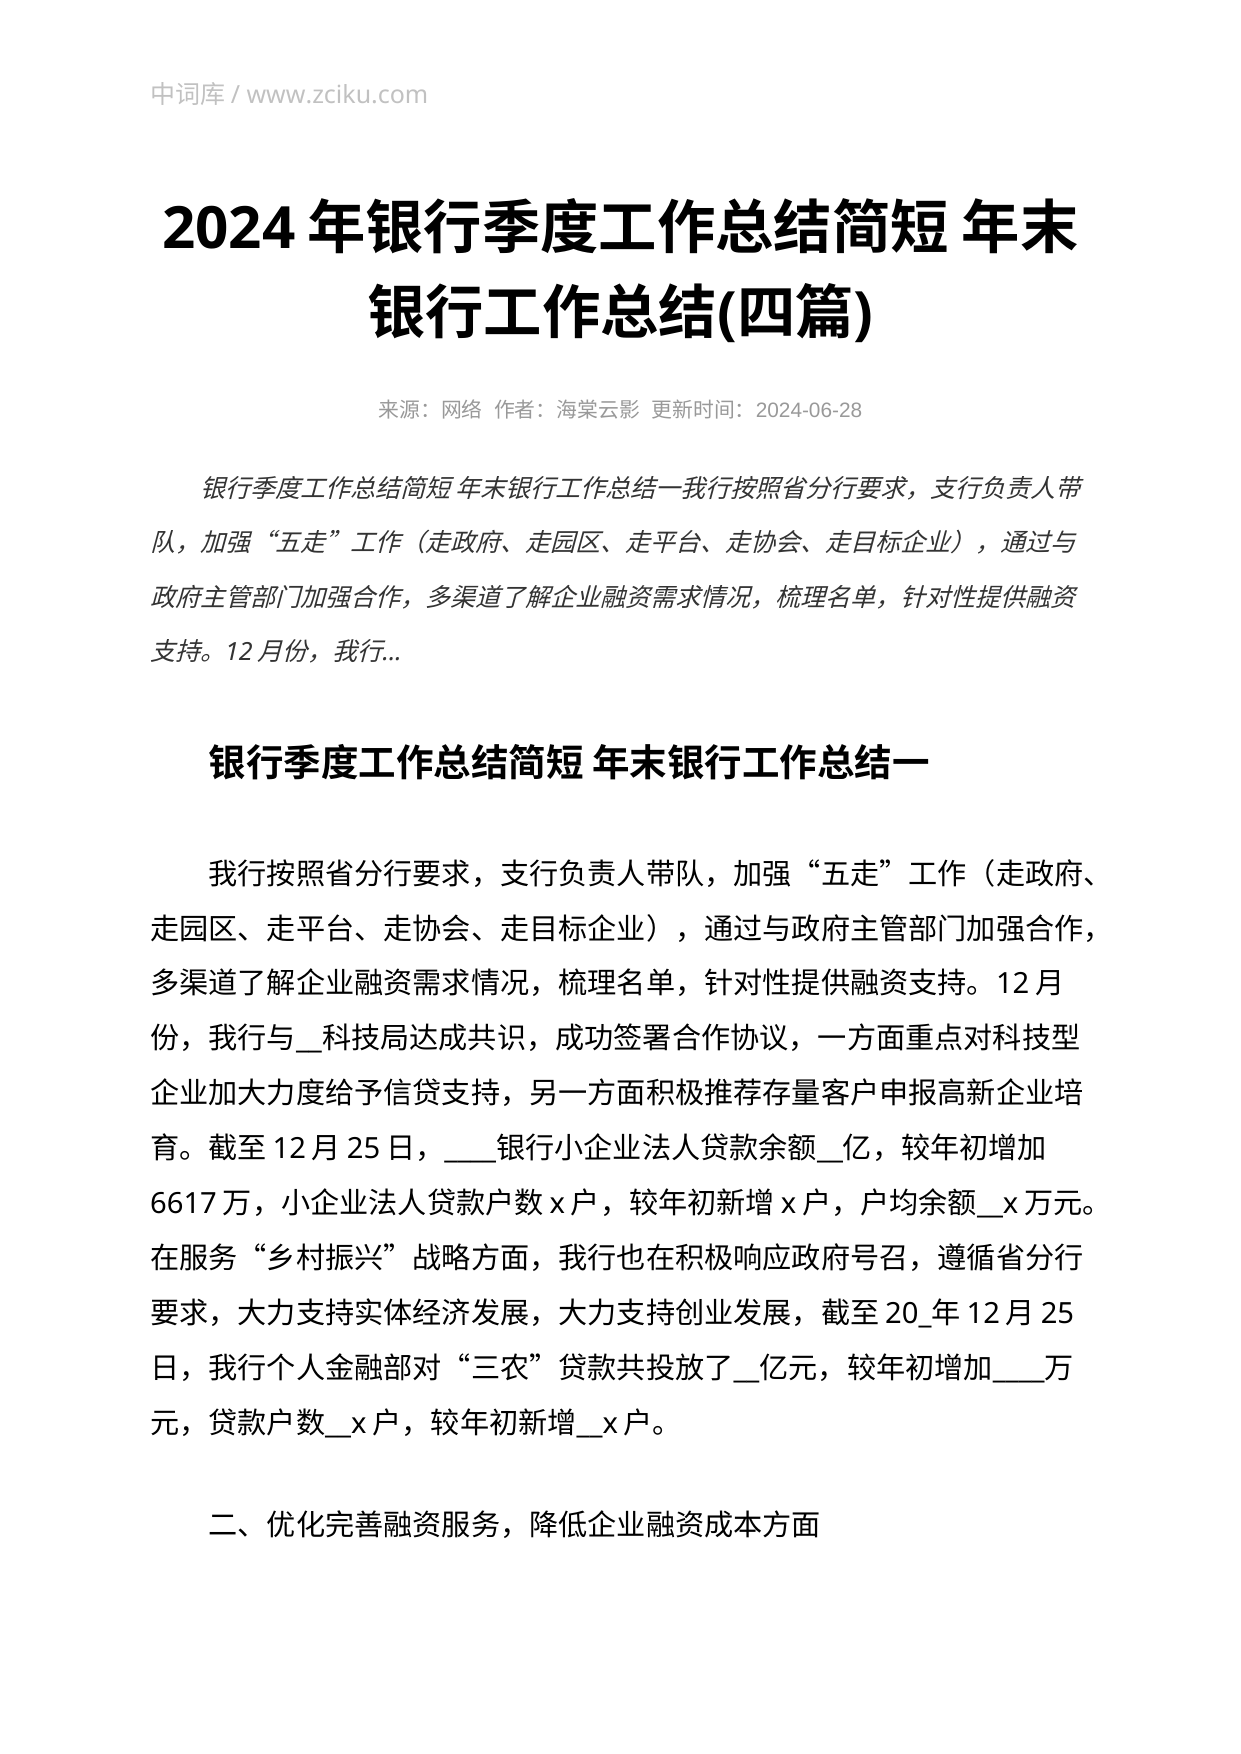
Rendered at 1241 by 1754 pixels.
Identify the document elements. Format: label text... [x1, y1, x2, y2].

text 二、优化完善融资服务，降低企业融资成本方面 [150, 1502, 1090, 1544]
text 来源：网络 作者：海棠云影 更新时间：2024-06-28 [150, 398, 1090, 422]
text 我行按照省分行要求，支行负责人带队，加强“五走”工作（走政府、走园区、走平台、走协会、走目标企业），通过与政府主管部门加强合作，多渠道了解企业融资需求情况，梳理名单，针对性提供融资支持。12月份，我行与__科技局达成共识，成功签署合作协议，一方面重点对科技型企业加大力度给予信贷支持，另一方面积极推荐存量客户申报高新企业培育。截至12月25日，____银行小企业法人贷款余额__亿，较年初增加6617万，小企业法人贷款户数x户，较年初新增x户，户均余额__x万元。在服务“乡村振兴”战略方面，我行也在积极响应政府号召，遵循省分行要求，大力支持实体经济发展，大力支持创业发展，截至20_年12月25日，我行个人金融部对“三农”贷款共投放了__亿元，较年初增加____万元，贷款户数__x户，较年初新增__x户。 [150, 850, 1090, 1442]
text 银行季度工作总结简短 年末银行工作总结一我行按照省分行要求，支行负责人带队，加强“五走”工作（走政府、走园区、走平台、走协会、走目标企业），通过与政府主管部门加强合作，多渠道了解企业融资需求情况，梳理名单，针对性提供融资支持。12月份，我行... [150, 468, 1090, 668]
text 银行季度工作总结简短 年末银行工作总结一 [150, 733, 1090, 787]
subtitle 2024年银行季度工作总结简短 年末银行工作总结(四篇) [150, 181, 1090, 351]
